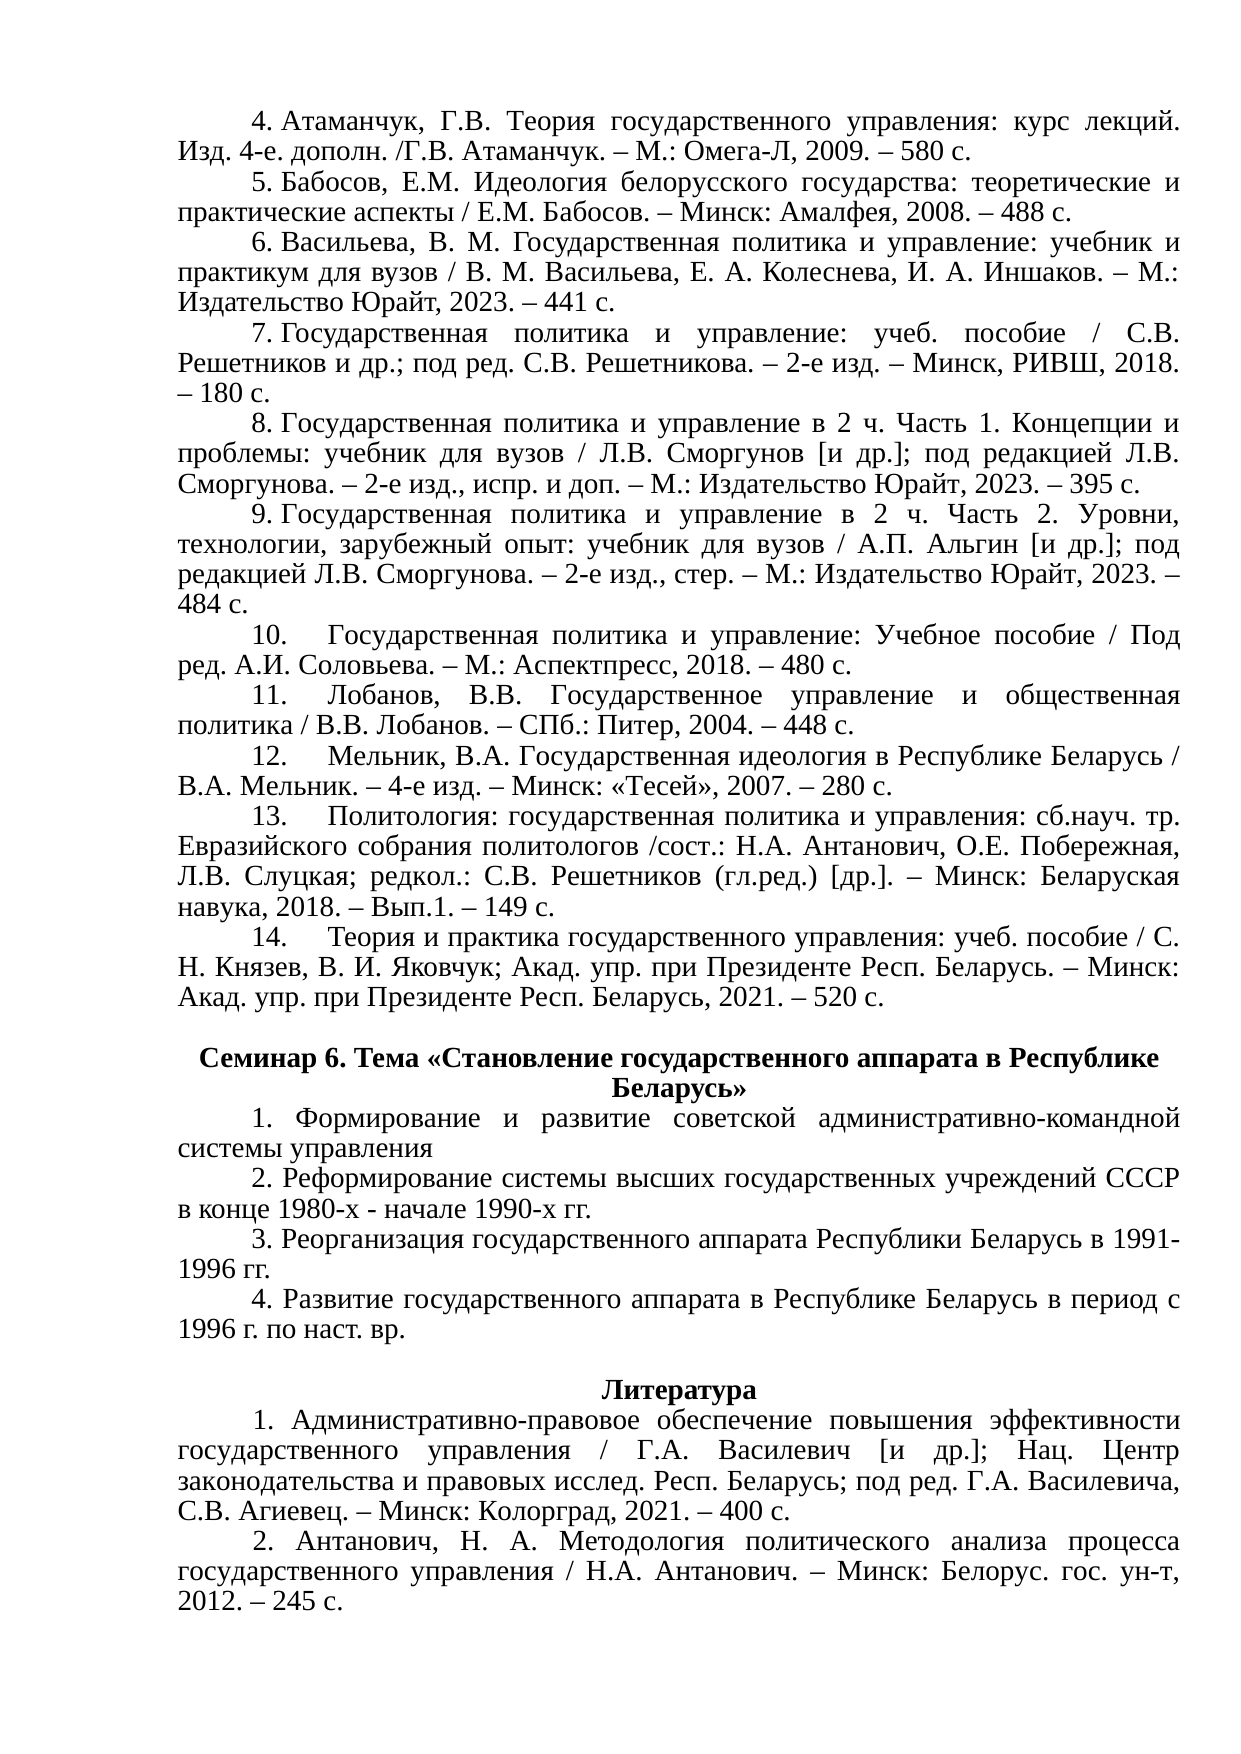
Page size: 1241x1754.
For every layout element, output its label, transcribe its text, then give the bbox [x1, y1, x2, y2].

list Теория и практика государственного управления: учеб. пособие / С. Н. Князев, В. И. Яковчук; Акад. упр. при Президенте Респ. Беларусь. – Минск: Акад. упр. при Президенте Респ. Беларусь, 2021. – 520 с. [177, 922, 1181, 1013]
text 1. Формирование и развитие советской административно-командной системы управления [177, 1103, 1181, 1164]
text 2. Реформирование системы высших государственных учреждений СССР в конце 1980-х - начале 1990-х гг. [177, 1164, 1181, 1224]
list Политология: государственная политика и управления: сб.науч. тр. Евразийского собрания политологов /сост.: Н.А. Антанович, О.Е. Побережная, Л.В. Слуцкая; редкол.: С.В. Решетников (гл.ред.) [др.]. – Минск: Беларуская навука, 2018. – Вып.1. – 149 с. [177, 801, 1181, 922]
text Семинар 6. Тема «Становление государственного аппарата в Республике Беларусь» [177, 1043, 1181, 1103]
list Атаманчук, Г.В. Теория государственного управления: курс лекций. Изд. 4-е. дополн. /Г.В. Атаманчук. – М.: Омега-Л, 2009. – 580 с. [177, 106, 1181, 167]
list Лобанов, В.В. Государственное управление и общественная политика / В.В. Лобанов. – СПб.: Питер, 2004. – 448 с. [177, 680, 1181, 741]
list Государственная политика и управление: Учебное пособие / Под ред. А.И. Соловьева. – М.: Аспектпресс, 2018. – 480 с. [177, 620, 1181, 680]
list Государственная политика и управление в 2 ч. Часть 2. Уровни, технологии, зарубежный опыт: учебник для вузов / А.П. Альгин [и др.]; под редакцией Л.В. Сморгунова. – 2-е изд., стер. – М.: Издательство Юрайт, 2023. – 484 с. [177, 499, 1181, 620]
list Государственная политика и управление: учеб. пособие / С.В. Решетников и др.; под ред. С.В. Решетникова. – 2-е изд. – Минск, РИВШ, 2018. – 180 с. [177, 318, 1181, 408]
text 3. Реорганизация государственного аппарата Республики Беларусь в 1991-1996 гг. [177, 1224, 1181, 1284]
list Мельник, В.А. Государственная идеология в Республике Беларусь / В.А. Мельник. – 4-е изд. – Минск: «Тесей», 2007. – 280 с. [177, 741, 1181, 801]
list Васильева, В. М. Государственная политика и управление: учебник и практикум для вузов / В. М. Васильева, Е. А. Колеснева, И. А. Иншаков. – М.: Издательство Юрайт, 2023. – 441 с. [177, 227, 1181, 318]
text 2. Антанович, Н. А. Методология политического анализа процесса государственного управления / Н.А. Антанович. – Минск: Белорус. гос. ун-т, 2012. – 245 с. [177, 1526, 1181, 1617]
list Государственная политика и управление в 2 ч. Часть 1. Концепции и проблемы: учебник для вузов / Л.В. Сморгунов [и др.]; под редакцией Л.В. Сморгунова. – 2-е изд., испр. и доп. – М.: Издательство Юрайт, 2023. – 395 с. [177, 408, 1181, 499]
text 1. Административно-правовое обеспечение повышения эффективности государственного управления / Г.А. Василевич [и др.]; Нац. Центр законодательства и правовых исслед. Респ. Беларусь; под ред. Г.А. Василевича, С.В. Агиевец. – Минск: Колорград, 2021. – 400 с. [177, 1405, 1181, 1526]
list Бабосов, Е.М. Идеология белорусского государства: теоретические и практические аспекты / Е.М. Бабосов. – Минск: Амалфея, 2008. – 488 с. [177, 167, 1181, 227]
text Литература [177, 1375, 1181, 1405]
text 4. Развитие государственного аппарата в Республике Беларусь в период с 1996 г. по наст. вр. [177, 1284, 1181, 1345]
